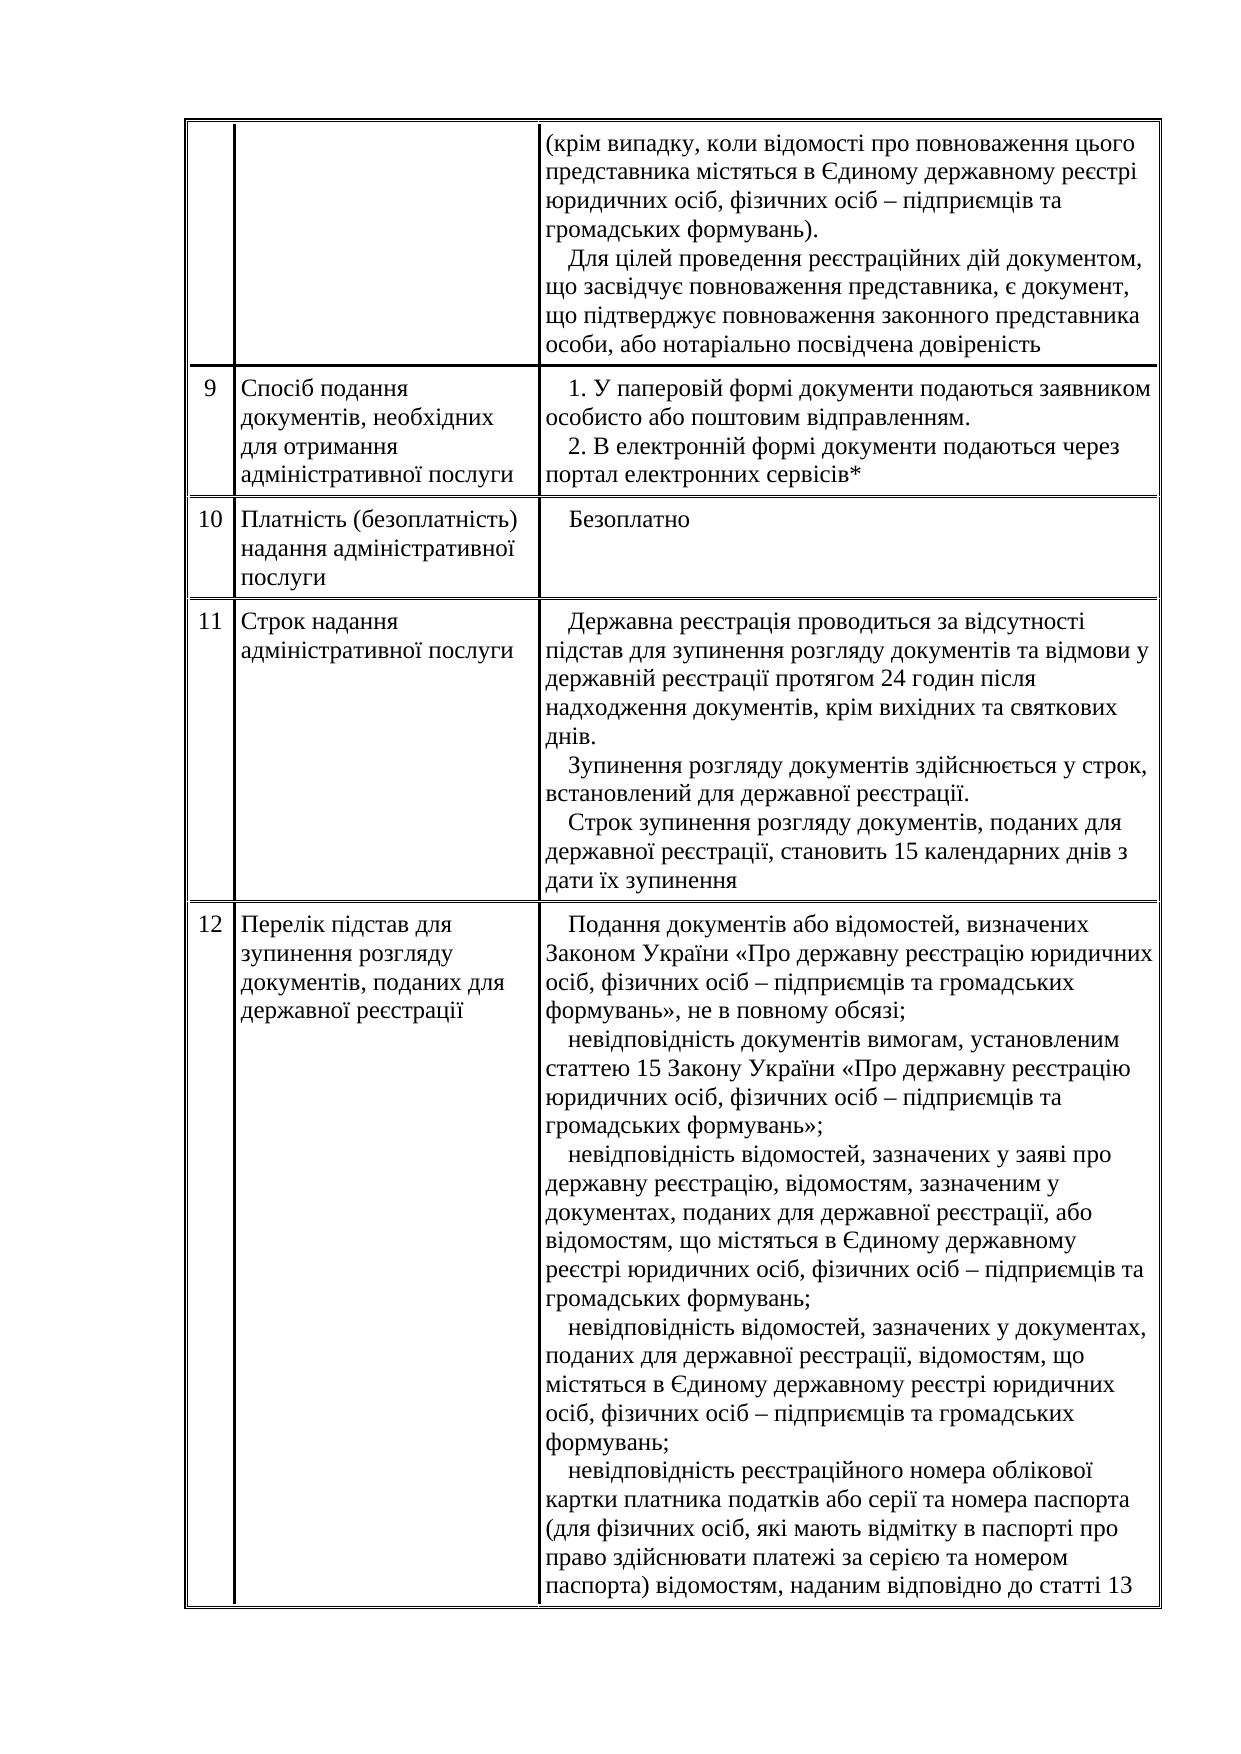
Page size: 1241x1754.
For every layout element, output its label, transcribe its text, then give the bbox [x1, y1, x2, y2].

table_cell 1. У паперовій формі документи подаються заявником особисто або поштовим відправленням. 2. В електронній формі документи подаються через портал електронних сервісів* [541, 364, 1159, 494]
table_cell Спосіб подання документів, необхідних для отримання адміністративної послуги [236, 367, 538, 494]
table_cell Строк надання адміністративної послуги [236, 600, 538, 900]
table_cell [234, 903, 539, 1606]
table_cell 12 [186, 900, 234, 1606]
table_cell Безоплатно [541, 495, 1159, 597]
table_cell 8 [188, 122, 234, 364]
table_cell 10 [188, 495, 233, 597]
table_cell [539, 900, 1160, 1606]
table_cell 11 [186, 597, 234, 900]
table_cell Платність (безоплатність) надання адміністративної послуги [236, 498, 538, 597]
table_cell 9 [188, 364, 233, 494]
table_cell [234, 120, 539, 364]
table_cell Державна реєстрація проводиться за відсутності підстав для зупинення розгляду документів та відмови у державній реєстрації протягом 24 годин після надходження документів, крім вихідних та святкових днів. Зупинення розгляду документів здійснюється у строк, встановлений для державної реєстрації. Строк зупинення розгляду документів, поданих для державної реєстрації, становить 15 календарних днів з дати їх зупинення [539, 597, 1160, 900]
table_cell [539, 122, 1159, 364]
